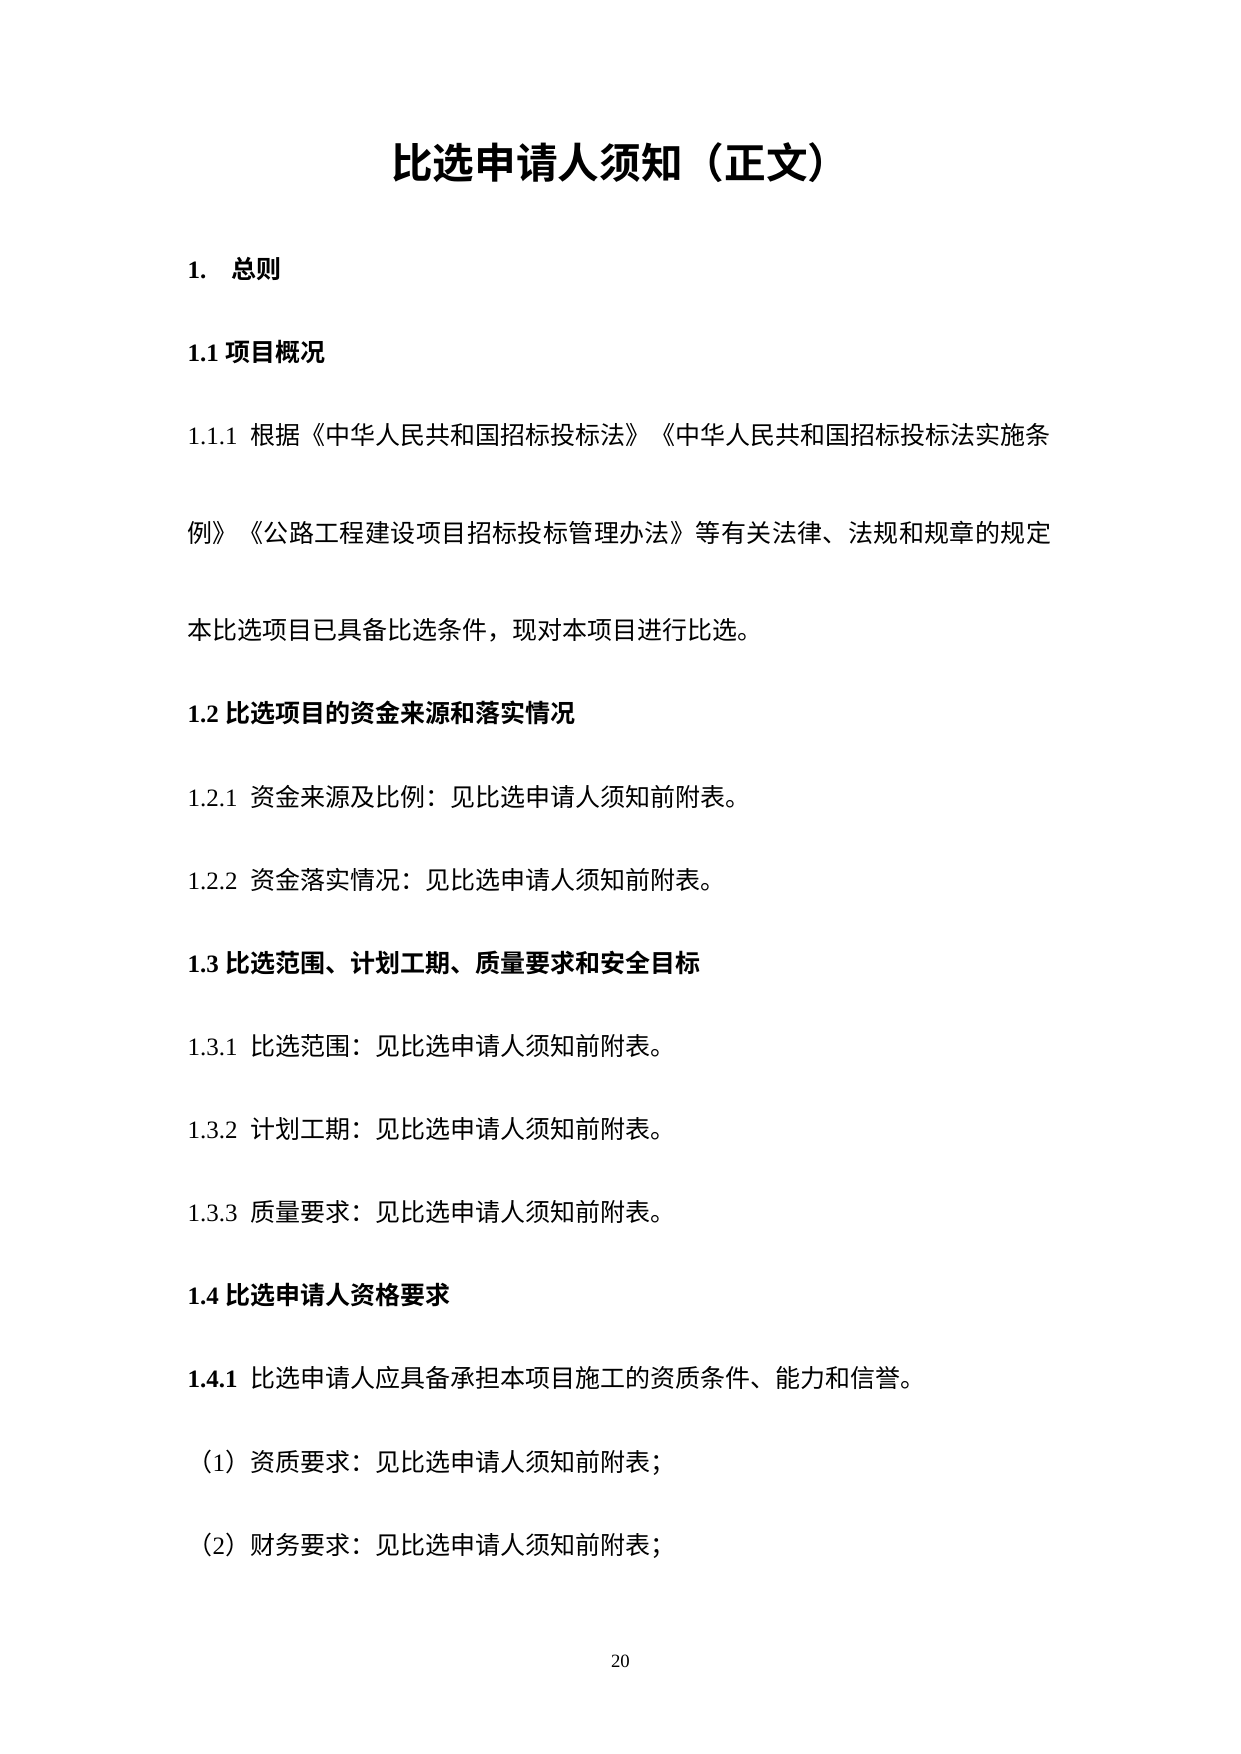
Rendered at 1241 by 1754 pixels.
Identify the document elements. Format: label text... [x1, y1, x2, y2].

subtitle 总则 [187, 235, 1053, 300]
text （2）财务要求：见比选申请人须知前附表； [187, 1511, 1053, 1576]
subtitle 1.3 比选范围、计划工期、质量要求和安全目标 [187, 929, 1053, 994]
text 1.2.1 资金来源及比例：见比选申请人须知前附表。 [187, 763, 1053, 828]
subtitle 1.1 项目概况 [187, 318, 1053, 383]
text 1.3.1 比选范围：见比选申请人须知前附表。 [187, 1012, 1053, 1077]
text 1.1.1 根据《中华人民共和国招标投标法》《中华人民共和国招标投标法实施条例》《公路工程建设项目招标投标管理办法》等有关法律、法规和规章的规定，本比选项目已具备比选条件，现对本项目进行比选。 [187, 401, 1053, 661]
text 1.4.1 比选申请人应具备承担本项目施工的资质条件、能力和信誉。 [187, 1344, 1053, 1409]
text 1.2.2 资金落实情况：见比选申请人须知前附表。 [187, 846, 1053, 911]
text 1.3.3 质量要求：见比选申请人须知前附表。 [187, 1178, 1053, 1243]
subtitle 1.2 比选项目的资金来源和落实情况 [187, 679, 1053, 744]
subtitle 1.4 比选申请人资格要求 [187, 1261, 1053, 1326]
text （1）资质要求：见比选申请人须知前附表； [187, 1428, 1053, 1493]
text 1.3.2 计划工期：见比选申请人须知前附表。 [187, 1095, 1053, 1160]
text 比选申请人须知（正文） [187, 127, 1053, 192]
